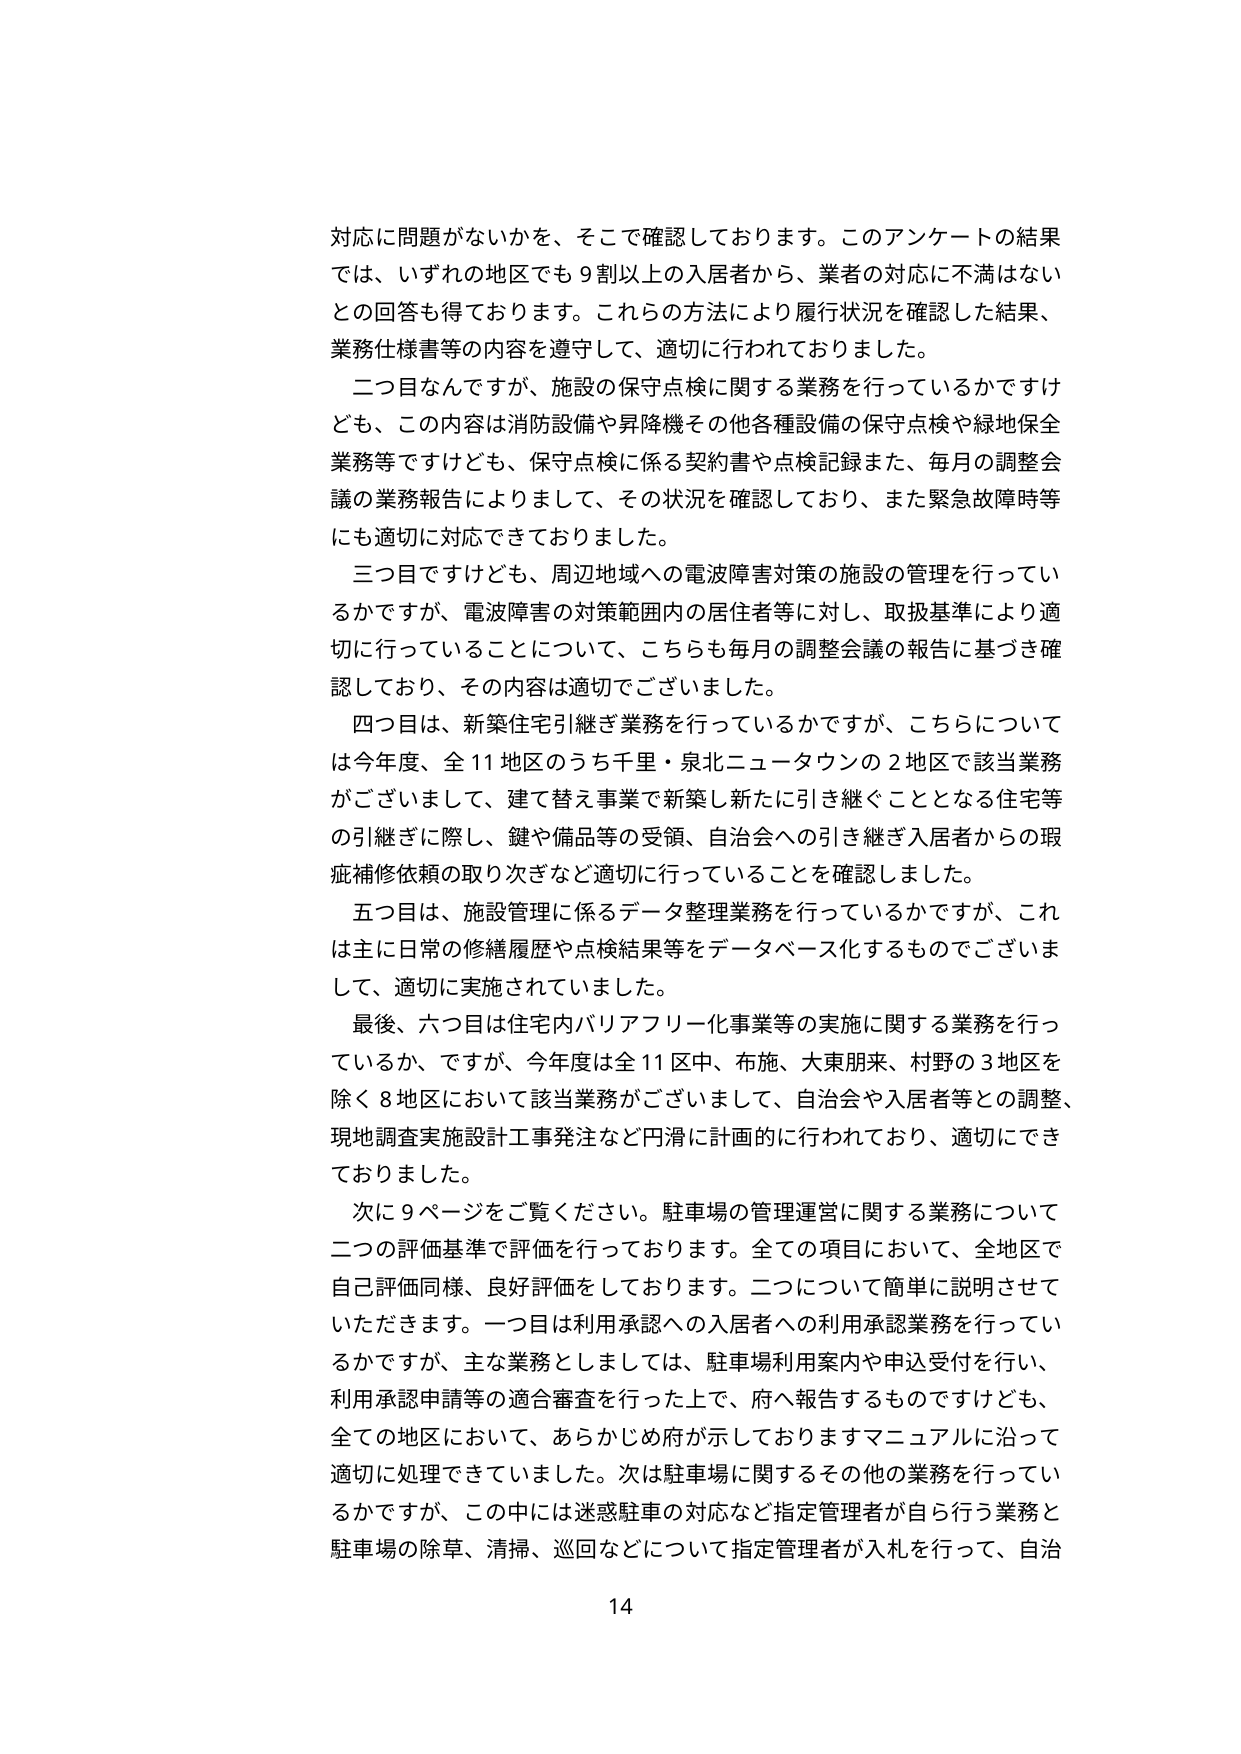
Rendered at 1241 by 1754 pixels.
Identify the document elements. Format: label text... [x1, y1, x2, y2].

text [330, 1192, 1063, 1567]
text 最後、六つ目は住宅内バリアフリー化事業等の実施に関する業務を行っているか、ですが、今年度は全11区中、布施、大東朋来、村野の3地区を除く8地区において該当業務がございまして、自治会や入居者等との調整、現地調査実施設計工事発注など円滑に計画的に行われており、適切にできておりました。 [330, 1004, 1063, 1192]
text 二つ目なんですが、施設の保守点検に関する業務を行っているかですけども、この内容は消防設備や昇降機その他各種設備の保守点検や緑地保全業務等ですけども、保守点検に係る契約書や点検記録また、毎月の調整会議の業務報告によりまして、その状況を確認しており、また緊急故障時等にも適切に対応できておりました。 [330, 367, 1063, 554]
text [330, 217, 1063, 367]
text 三つ目ですけども、周辺地域への電波障害対策の施設の管理を行っているかですが、電波障害の対策範囲内の居住者等に対し、取扱基準により適切に行っていることについて、こちらも毎月の調整会議の報告に基づき確認しており、その内容は適切でございました。 [330, 554, 1063, 704]
text 五つ目は、施設管理に係るデータ整理業務を行っているかですが、これは主に日常の修繕履歴や点検結果等をデータベース化するものでございまして、適切に実施されていました。 [330, 892, 1063, 1004]
text 四つ目は、新築住宅引継ぎ業務を行っているかですが、こちらについては今年度、全11地区のうち千里・泉北ニュータウンの2地区で該当業務がございまして、建て替え事業で新築し新たに引き継ぐこととなる住宅等の引継ぎに際し、鍵や備品等の受領、自治会への引き継ぎ入居者からの瑕疵補修依頼の取り次ぎなど適切に行っていることを確認しました。 [330, 704, 1063, 892]
